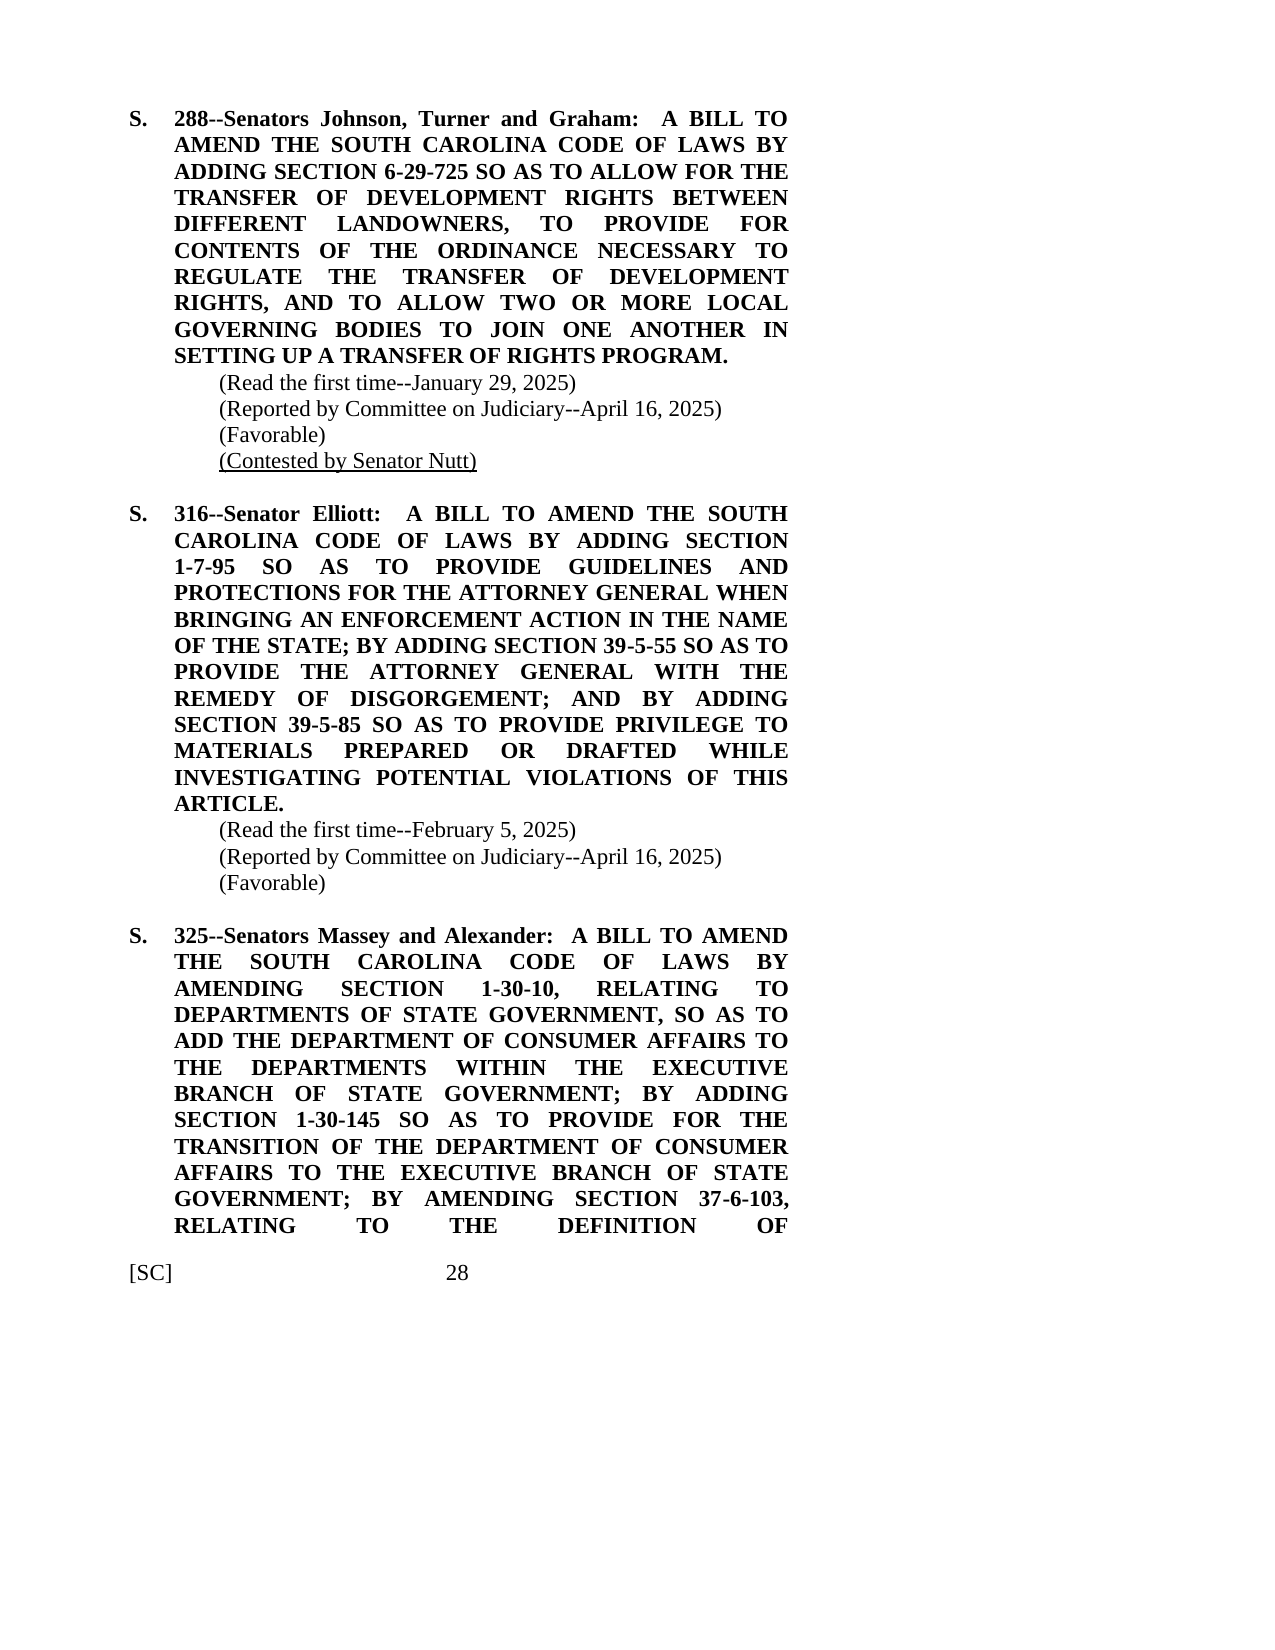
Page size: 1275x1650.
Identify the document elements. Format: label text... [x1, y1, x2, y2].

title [129, 922, 789, 1238]
text (Favorable) [219, 421, 789, 448]
text (Reported by Committee on Judiciary--April 16, 2025) [219, 395, 789, 421]
text (Read the first time--January 29, 2025) [219, 368, 789, 395]
text (Read the first time--February 5, 2025) [219, 817, 789, 843]
text (Reported by Committee on Judiciary--April 16, 2025) [219, 843, 789, 869]
title S. 316--Senator Elliott: A BILL TO AMEND THE SOUTH CAROLINA CODE OF LAWS BY ADDING SECTION 1‑7‑95 SO AS TO PROVIDE GUIDELINES AND PROTECTIONS FOR THE ATTORNEY GENERAL WHEN BRINGING AN ENFORCEMENT ACTION IN THE NAME OF THE STATE; BY ADDING SECTION 39‑5‑55 SO AS TO PROVIDE THE ATTORNEY GENERAL WITH THE REMEDY OF DISGORGEMENT; AND BY ADDING SECTION 39‑5‑85 SO AS TO PROVIDE PRIVILEGE TO MATERIALS PREPARED OR DRAFTED WHILE INVESTIGATING POTENTIAL VIOLATIONS OF THIS ARTICLE. [129, 500, 789, 817]
text (Contested by Senator Nutt) [219, 448, 789, 474]
title S. 288--Senators Johnson, Turner and Graham: A BILL TO AMEND THE SOUTH CAROLINA CODE OF LAWS BY ADDING SECTION 6‑29‑725 SO AS TO ALLOW FOR THE TRANSFER OF DEVELOPMENT RIGHTS BETWEEN DIFFERENT LANDOWNERS, TO PROVIDE FOR CONTENTS OF THE ORDINANCE NECESSARY TO REGULATE THE TRANSFER OF DEVELOPMENT RIGHTS, AND TO ALLOW TWO OR MORE LOCAL GOVERNING BODIES TO JOIN ONE ANOTHER IN SETTING UP A TRANSFER OF RIGHTS PROGRAM. [129, 105, 789, 368]
text (Favorable) [219, 869, 789, 896]
